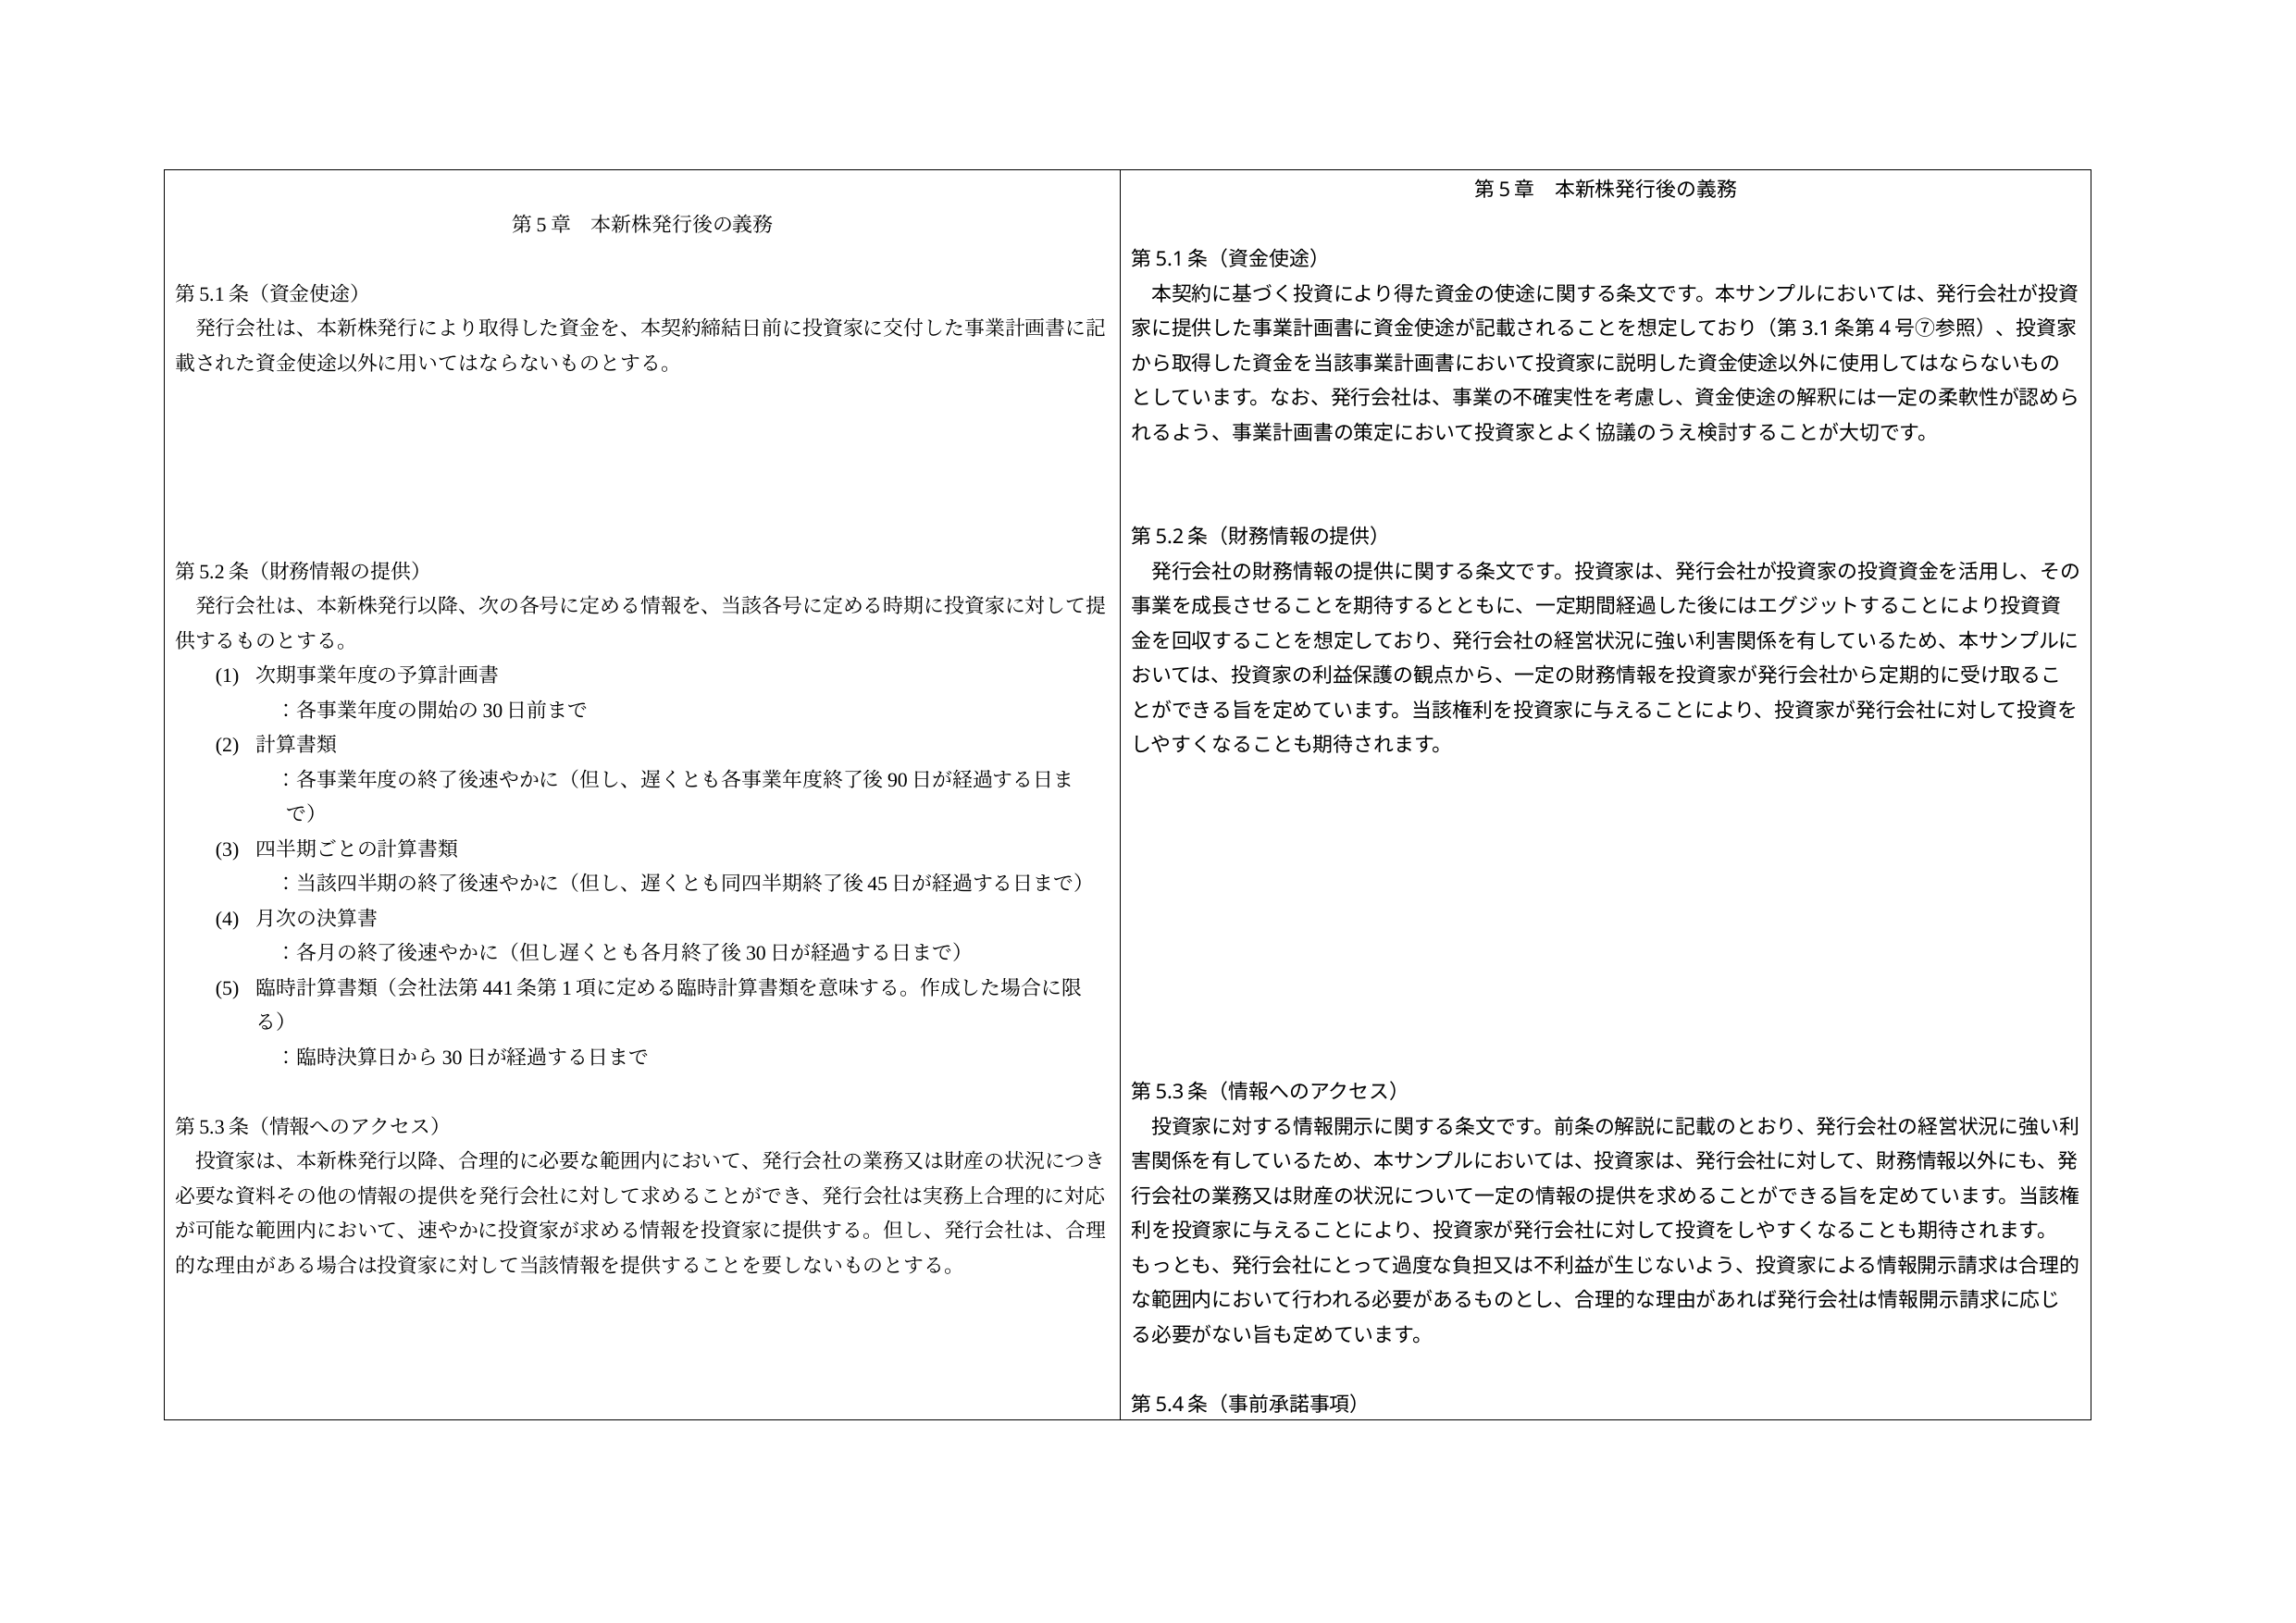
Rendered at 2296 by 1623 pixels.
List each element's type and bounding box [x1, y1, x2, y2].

table_header [1121, 170, 2091, 1419]
table_header [165, 170, 1120, 1419]
